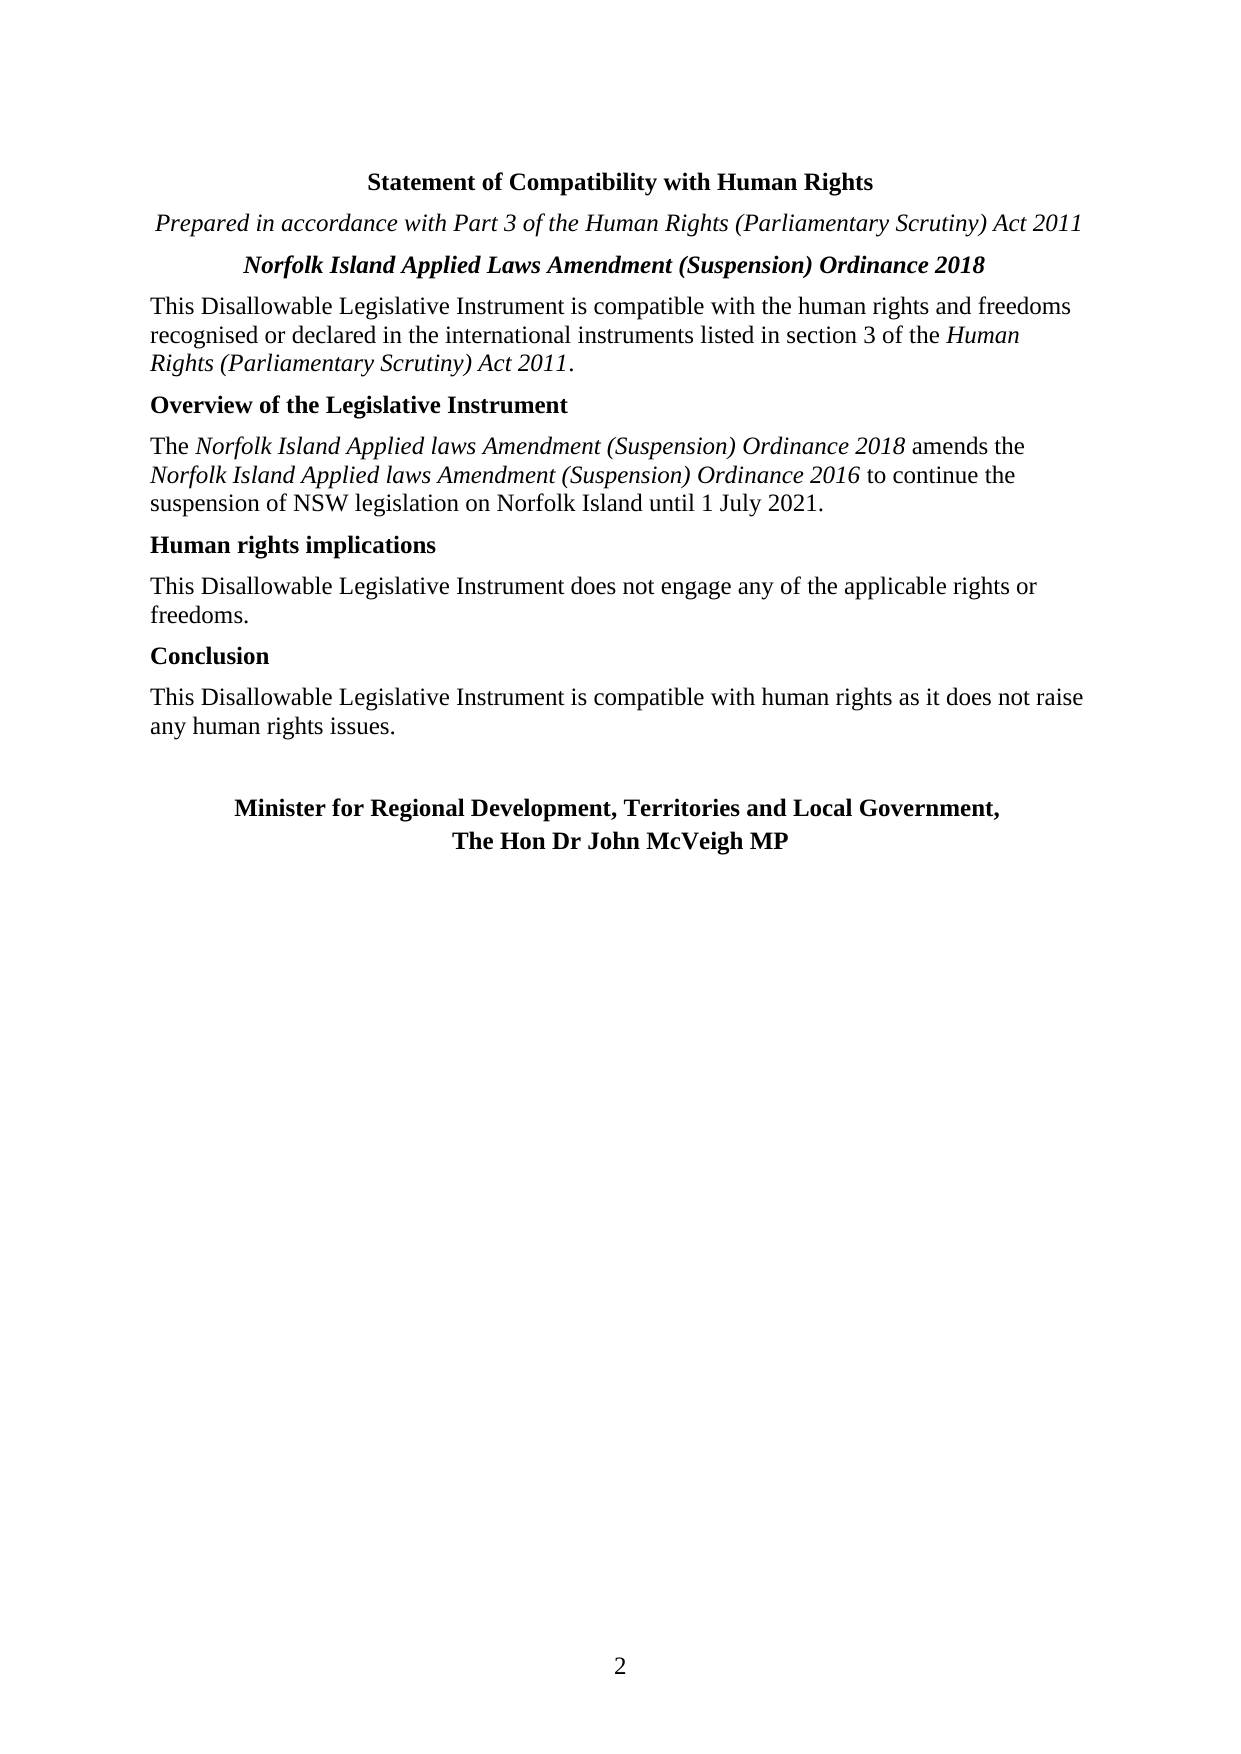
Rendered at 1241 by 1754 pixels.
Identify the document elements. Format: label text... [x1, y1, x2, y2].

text Conclusion [150, 641, 1090, 670]
text The Norfolk Island Applied laws Amendment (Suspension) Ordinance 2018 amends the Norfolk Island Applied laws Amendment (Suspension) Ordinance 2016 to continue the suspension of NSW legislation on Norfolk Island until 1 July 2021. [150, 431, 1090, 517]
text This Disallowable Legislative Instrument does not engage any of the applicable rights or freedoms. [150, 571, 1090, 628]
text Norfolk Island Applied Laws Amendment (Suspension) Ordinance 2018 [150, 250, 1081, 278]
text Overview of the Legislative Instrument [150, 390, 1090, 418]
text Statement of Compatibility with Human Rights [150, 167, 1090, 196]
text Minister for Regional Development, Territories and Local Government, The Hon Dr John McVeigh MP [150, 793, 1090, 855]
text This Disallowable Legislative Instrument is compatible with human rights as it does not raise any human rights issues. [150, 682, 1090, 740]
text Human rights implications [150, 530, 1090, 558]
text Prepared in accordance with Part 3 of the Human Rights (Parliamentary Scrutiny) Act 2011 [150, 208, 1090, 237]
text This Disallowable Legislative Instrument is compatible with the human rights and freedoms recognised or declared in the international instruments listed in section 3 of the Human Rights (Parliamentary Scrutiny) Act 2011. [150, 291, 1090, 377]
